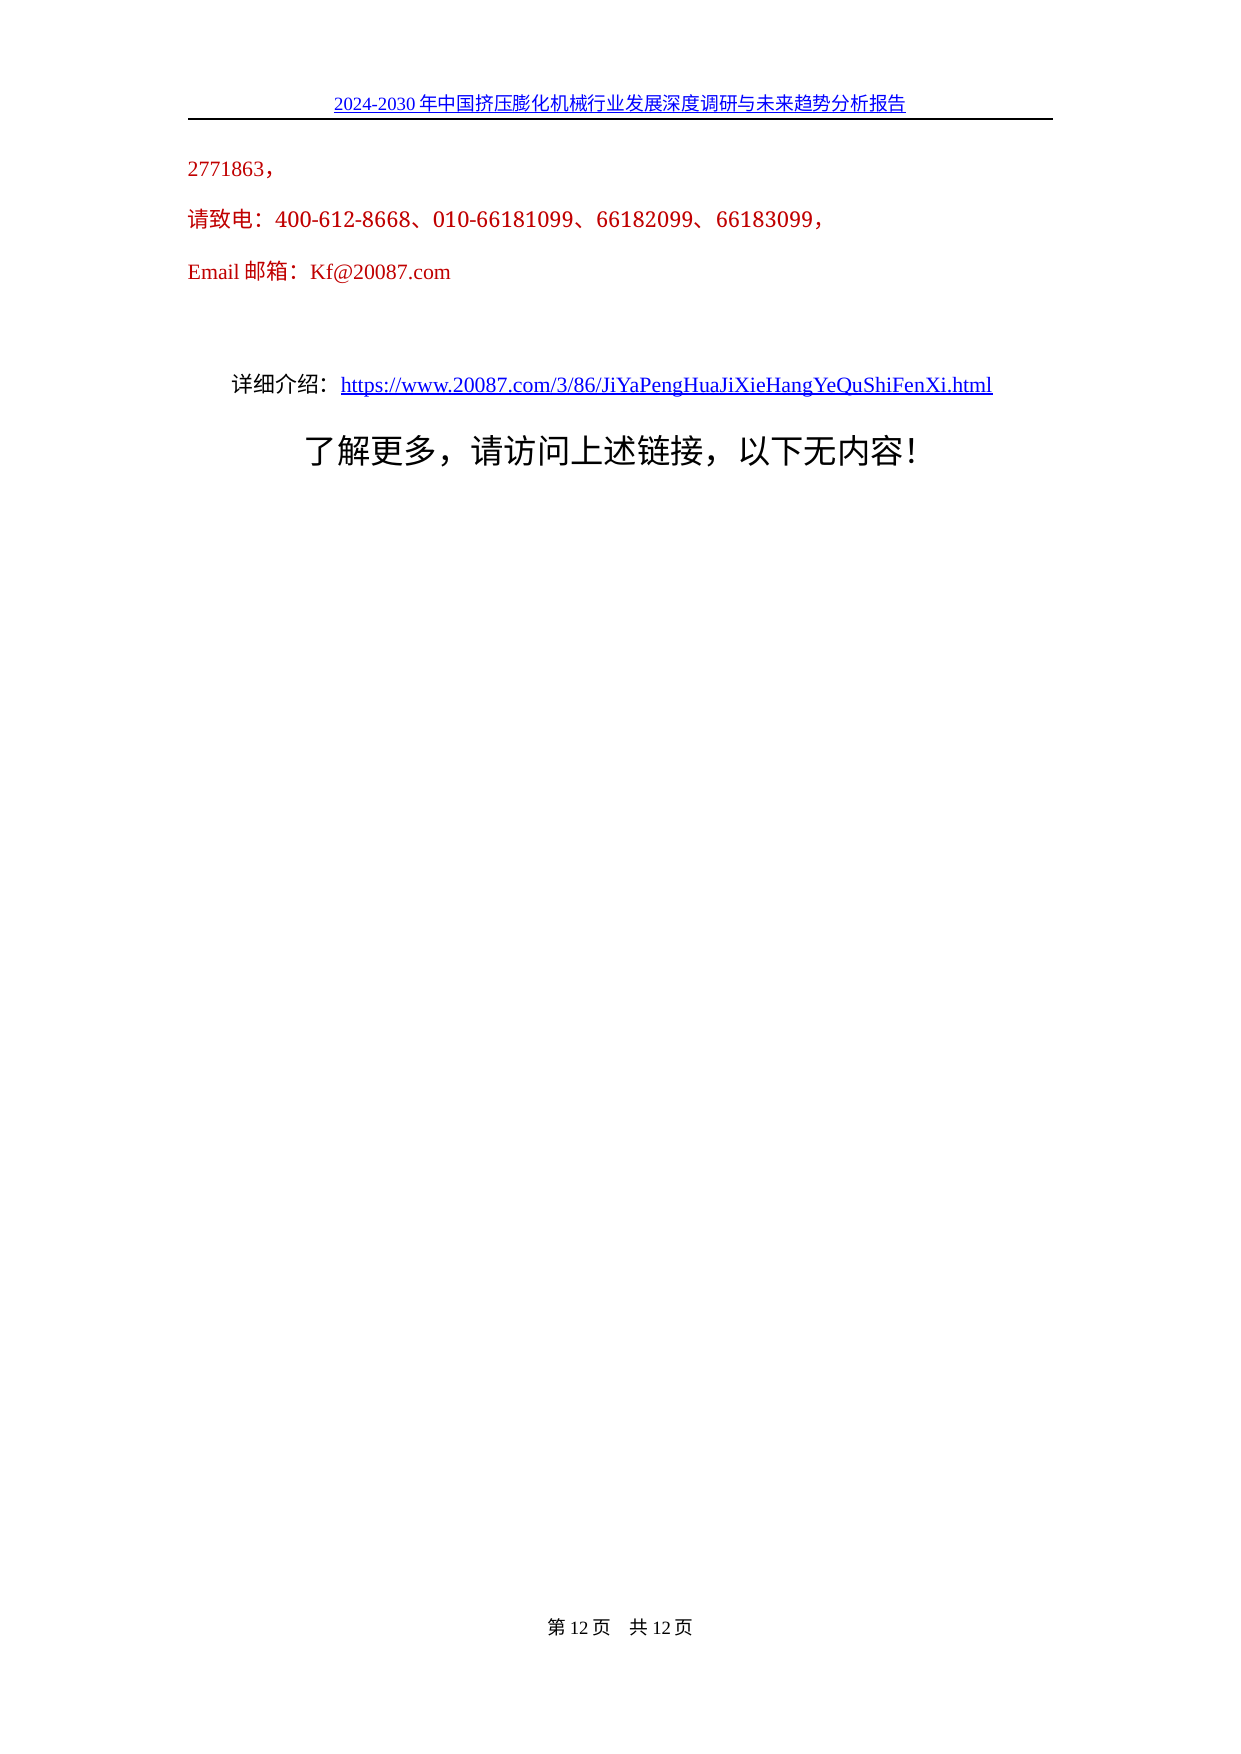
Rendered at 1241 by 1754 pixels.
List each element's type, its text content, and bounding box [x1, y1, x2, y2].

text 详细介绍：https://www.20087.com/3/86/JiYaPengHuaJiXieHangYeQuShiFenXi.html [187, 366, 1053, 399]
text Email邮箱：Kf@20087.com [187, 253, 1053, 286]
title 了解更多，请访问上述链接，以下无内容！ [187, 416, 1053, 481]
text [187, 150, 1053, 183]
text 请致电：400-612-8668、010-66181099、66182099、66183099， [187, 202, 1053, 234]
